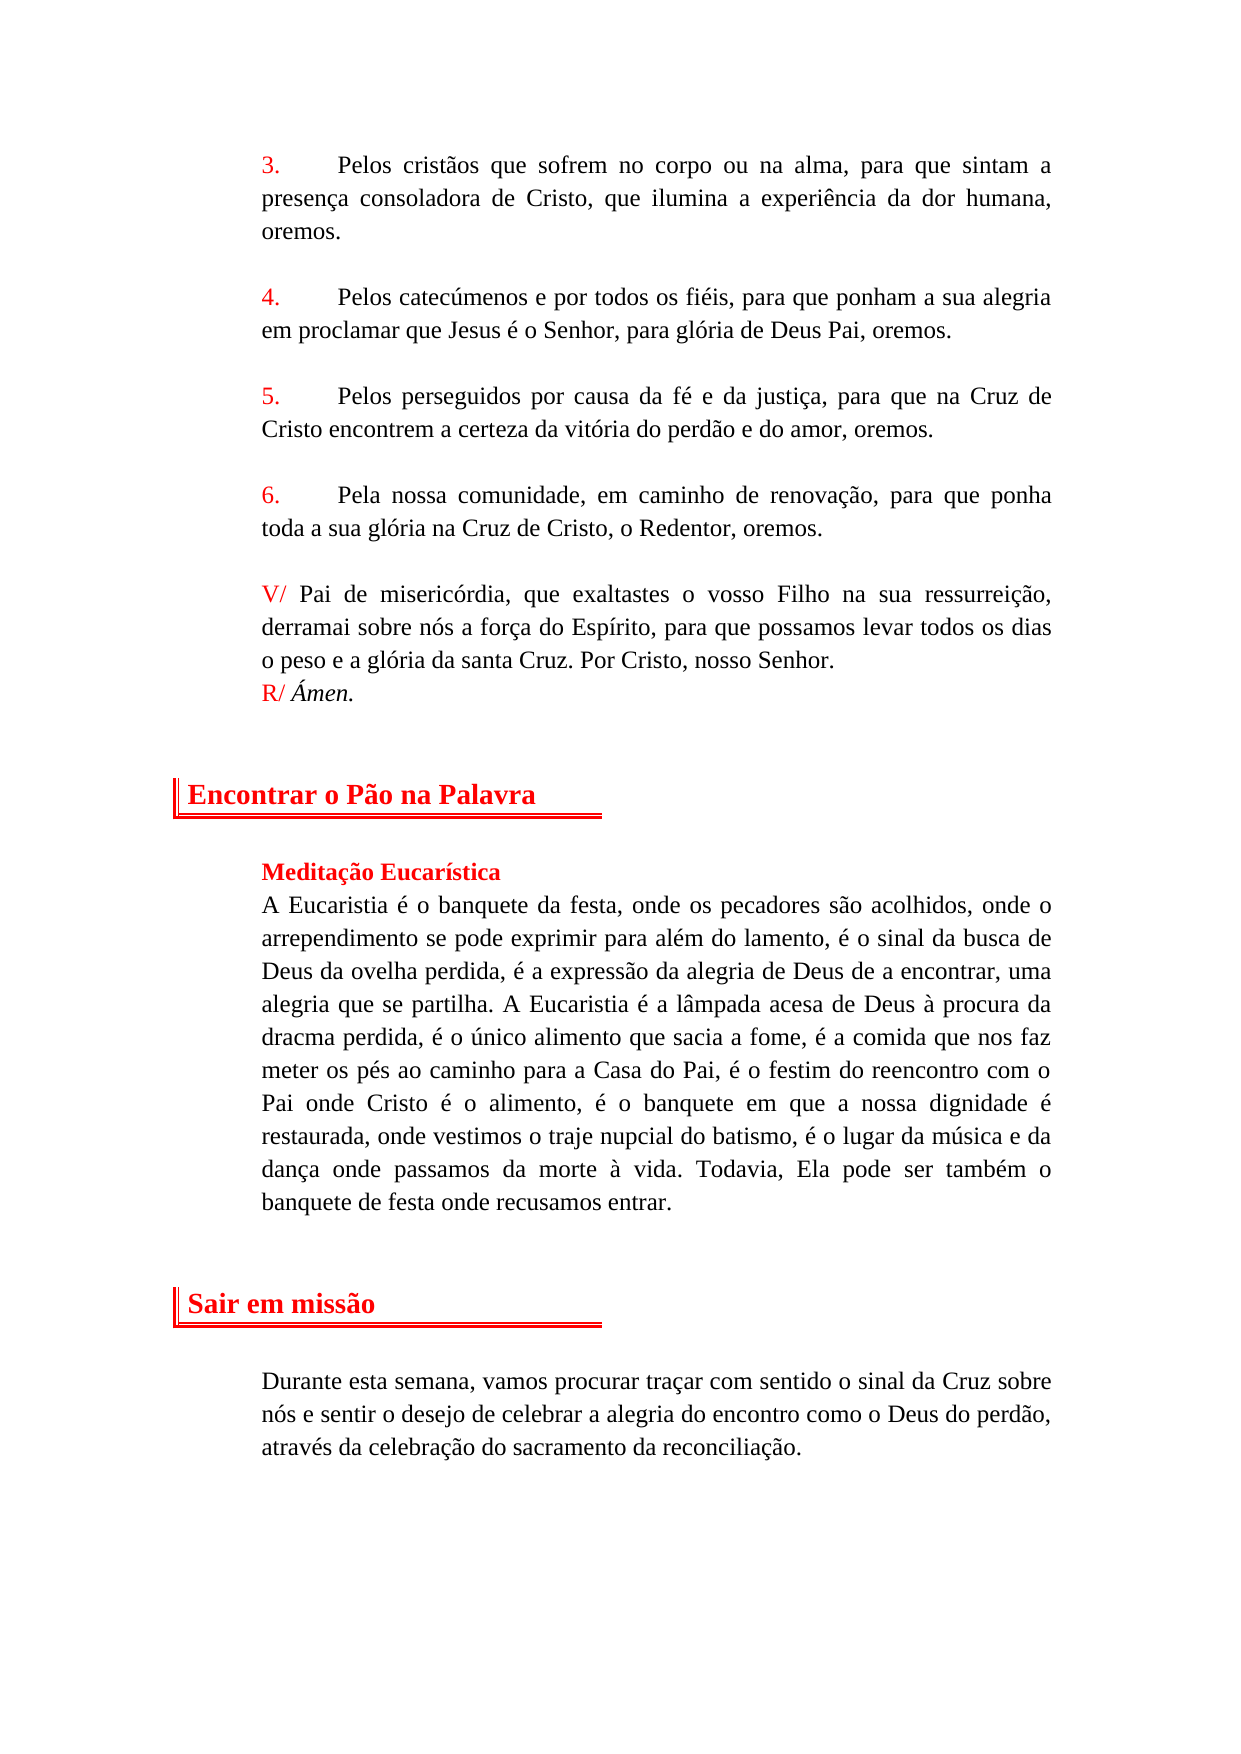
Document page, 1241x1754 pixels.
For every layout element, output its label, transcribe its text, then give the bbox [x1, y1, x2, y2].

text R/ Ámen. [261, 678, 1053, 707]
text Encontrar o Pão na Palavra [173, 777, 602, 816]
list Pela nossa comunidade, em caminho de renovação, para que ponha toda a sua glória na Cruz de Cristo, o Redentor, oremos. [261, 480, 1053, 542]
list Pelos perseguidos por causa da fé e da justiça, para que na Cruz de Cristo encontrem a certeza da vitória do perdão e do amor, oremos. [261, 381, 1053, 443]
text A Eucaristia é o banquete da festa, onde os pecadores são acolhidos, onde o arrependimento se pode exprimir para além do lamento, é o sinal da busca de Deus da ovelha perdida, é a expressão da alegria de Deus de a encontrar, uma alegria que se partilha. A Eucaristia é a lâmpada acesa de Deus à procura da dracma perdida, é o único alimento que sacia a fome, é a comida que nos faz meter os pés ao caminho para a Casa do Pai, é o festim do reencontro com o Pai onde Cristo é o alimento, é o banquete em que a nossa dignidade é restaurada, onde vestimos o traje nupcial do batismo, é o lugar da música e da dança onde passamos da morte à vida. Todavia, Ela pode ser também o banquete de festa onde recusamos entrar. [261, 890, 1053, 1216]
text Durante esta semana, vamos procurar traçar com sentido o sinal da Cruz sobre nós e sentir o desejo de celebrar a alegria do encontro como o Deus do perdão, através da celebração do sacramento da reconciliação. [261, 1366, 1053, 1461]
text V/ Pai de misericórdia, que exaltastes o vosso Filho na sua ressurreição, derramai sobre nós a força do Espírito, para que possamos levar todos os dias o peso e a glória da santa Cruz. Por Cristo, nosso Senhor. [261, 579, 1053, 674]
text Sair em missão [179, 1287, 602, 1322]
list Pelos cristãos que sofrem no corpo ou na alma, para que sintam a presença consoladora de Cristo, que ilumina a experiência da dor humana, oremos. [261, 150, 1053, 245]
list Pelos catecúmenos e por todos os fiéis, para que ponham a sua alegria em proclamar que Jesus é o Senhor, para glória de Deus Pai, oremos. [261, 282, 1053, 344]
text Meditação Eucarística [261, 857, 1053, 886]
